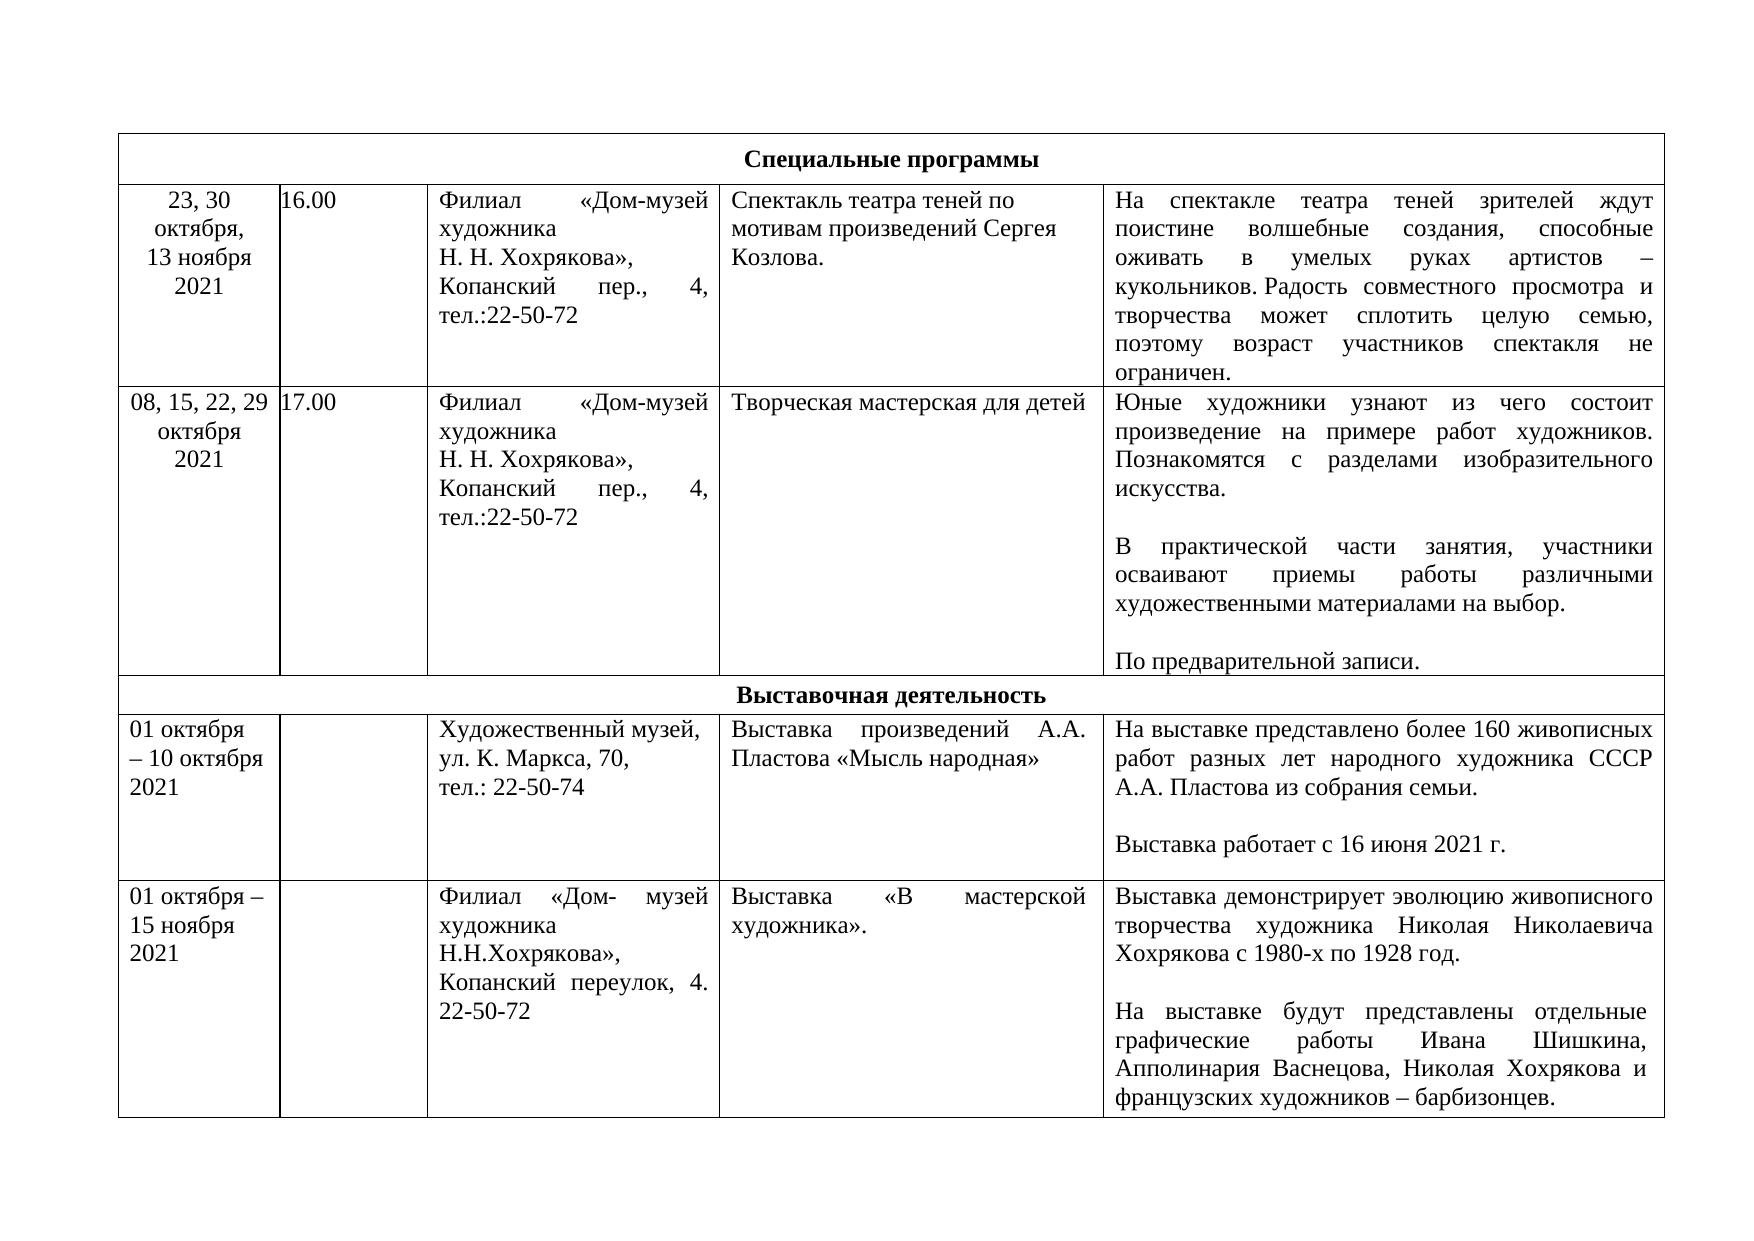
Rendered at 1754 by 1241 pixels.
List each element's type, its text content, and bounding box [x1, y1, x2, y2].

table_cell Выставка произведений А.А. Пластова «Мысль народная» [720, 715, 1103, 880]
table_cell Художественный музей, ул. К. Маркса, 70, тел.: 22-50-74 [428, 715, 719, 880]
table_cell 17.00 [281, 387, 427, 674]
table_cell 23, 30 октября, 13 ноября 2021 [119, 185, 279, 386]
table_cell Выставочная деятельность [119, 676, 1664, 713]
table_cell На выставке представлено более 160 живописных работ разных лет народного художника СССР А.А. Пластова из собрания семьи. Выставка работает с 16 июня 2021 г. [1104, 715, 1664, 880]
table_cell 01 октября – 15 ноября 2021 [119, 881, 279, 1117]
table_cell 08, 15, 22, 29 октября 2021 [119, 387, 279, 674]
table_cell Юные художники узнают из чего состоит произведение на примере работ художников. Познакомятся с разделами изобразительного искусства. В практической части занятия, участники осваивают приемы работы различными художественными материалами на выбор. По предварительной записи. [1104, 387, 1664, 674]
table_cell Выставка демонстрирует эволюцию живописного творчества художника Николая Николаевича Хохрякова с 1980-х по 1928 год. На выставке будут представлены отдельные графические работы Ивана Шишкина, Апполинария Васнецова, Николая Хохрякова и французских художников – барбизонцев. [1104, 881, 1664, 1117]
table_cell 01 октября – 10 октября 2021 [119, 715, 279, 880]
table_cell На спектакле театра теней зрителей ждут поистине волшебные создания, способные оживать в умелых руках артистов – кукольников. Радость совместного просмотра и творчества может сплотить целую семью, поэтому возраст участников спектакля не ограничен. [1104, 185, 1664, 386]
table_cell Спектакль театра теней по мотивам произведений Сергея Козлова. [720, 185, 1103, 386]
table_cell Филиал «Дом-музей художника Н. Н. Хохрякова», Копанский пер., 4, тел.:22-50-72 [428, 387, 719, 674]
table_cell 16.00 [281, 185, 427, 386]
table_cell Творческая мастерская для детей [720, 387, 1103, 674]
table_cell Филиал «Дом- музей художника Н.Н.Хохрякова», Копанский переулок, 4. 22-50-72 [428, 881, 719, 1117]
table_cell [428, 185, 719, 386]
table_cell Специальные программы [119, 134, 1664, 184]
table_cell [281, 881, 427, 1117]
table_cell Выставка «В мастерской художника». [720, 881, 1103, 1117]
table_cell [281, 715, 427, 880]
